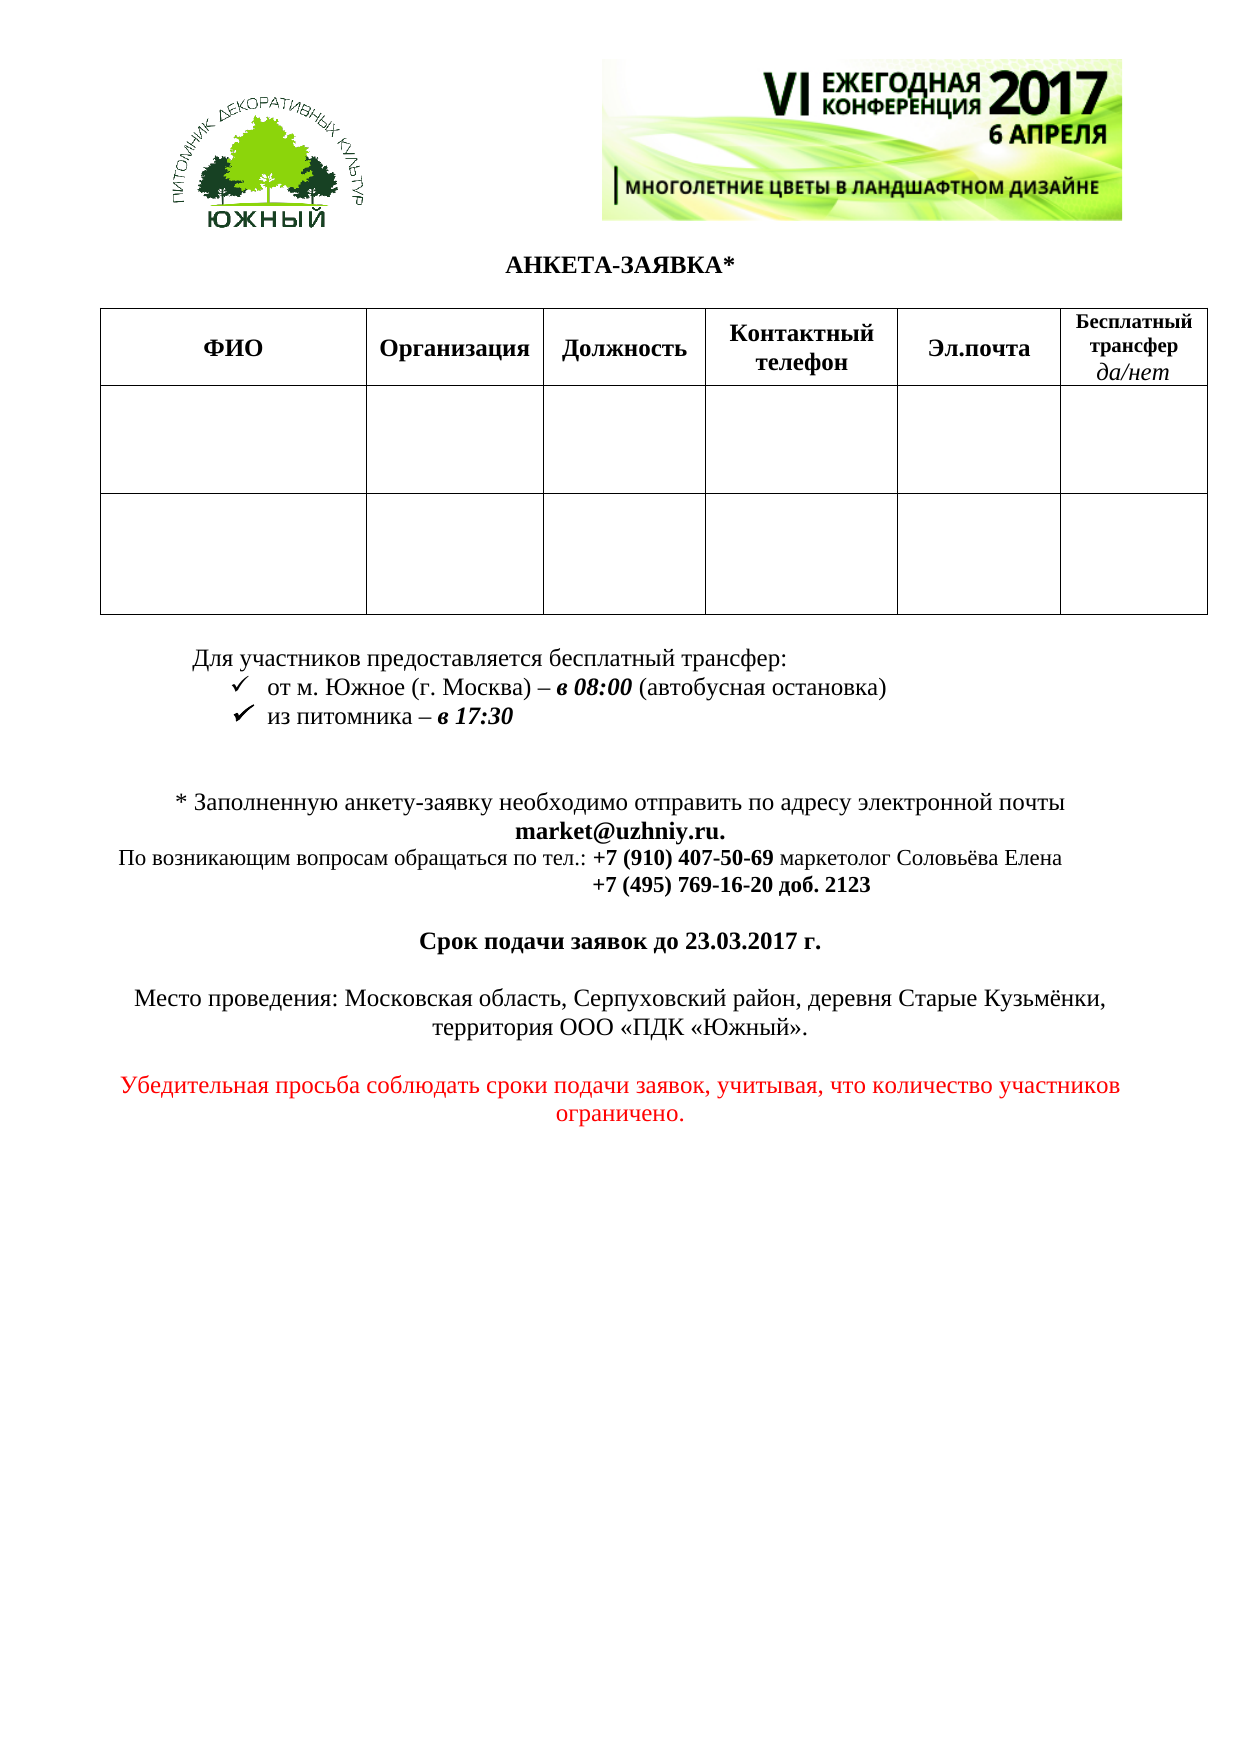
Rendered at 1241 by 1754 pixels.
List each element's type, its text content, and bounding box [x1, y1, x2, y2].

text АНКЕТА-ЗАЯВКА* [118, 250, 1122, 279]
text +7 (495) 769-16-20 доб. 2123 [118, 871, 1122, 897]
table_cell [544, 494, 705, 613]
picture [167, 93, 368, 231]
table_header Бесплатный трансфер да/нет [1061, 309, 1207, 385]
text Место проведения: Московская область, Серпуховский район, деревня Старые Кузьмёнки, территория ООО «ПДК «Южный». [118, 983, 1122, 1041]
table_cell [367, 494, 543, 613]
table_header Организация [367, 309, 543, 385]
text * Заполненную анкету-заявку необходимо отправить по адресу электронной почты market@uzhniy.ru. [118, 787, 1122, 844]
picture [602, 59, 1123, 221]
table_cell [898, 386, 1060, 493]
table_header Должность [544, 309, 705, 385]
text Для участников предоставляется бесплатный трансфер: [118, 643, 1122, 672]
list от м. Южное (г. Москва) – в 08:00 (автобусная остановка) [229, 672, 1122, 701]
table_cell [898, 494, 1060, 613]
table_header Эл.почта [898, 309, 1060, 385]
table_header Контактный телефон [706, 309, 897, 385]
table_header ФИО [101, 309, 366, 385]
table_cell [544, 386, 705, 493]
table_cell [1061, 386, 1207, 493]
table_cell [101, 494, 366, 613]
table_cell [367, 386, 543, 493]
text Срок подачи заявок до 23.03.2017 г. [118, 926, 1122, 955]
table_cell [706, 386, 897, 493]
text По возникающим вопросам обращаться по тел.: +7 (910) 407-50-69 маркетолог Соловьёва Елена [118, 844, 1122, 871]
list из питомника – в 17:30 [229, 701, 1122, 729]
table_cell [101, 386, 366, 493]
text Убедительная просьба соблюдать сроки подачи заявок, учитывая, что количество участников ограничено. [118, 1070, 1122, 1127]
table_cell [706, 494, 897, 613]
table_cell [1061, 494, 1207, 613]
